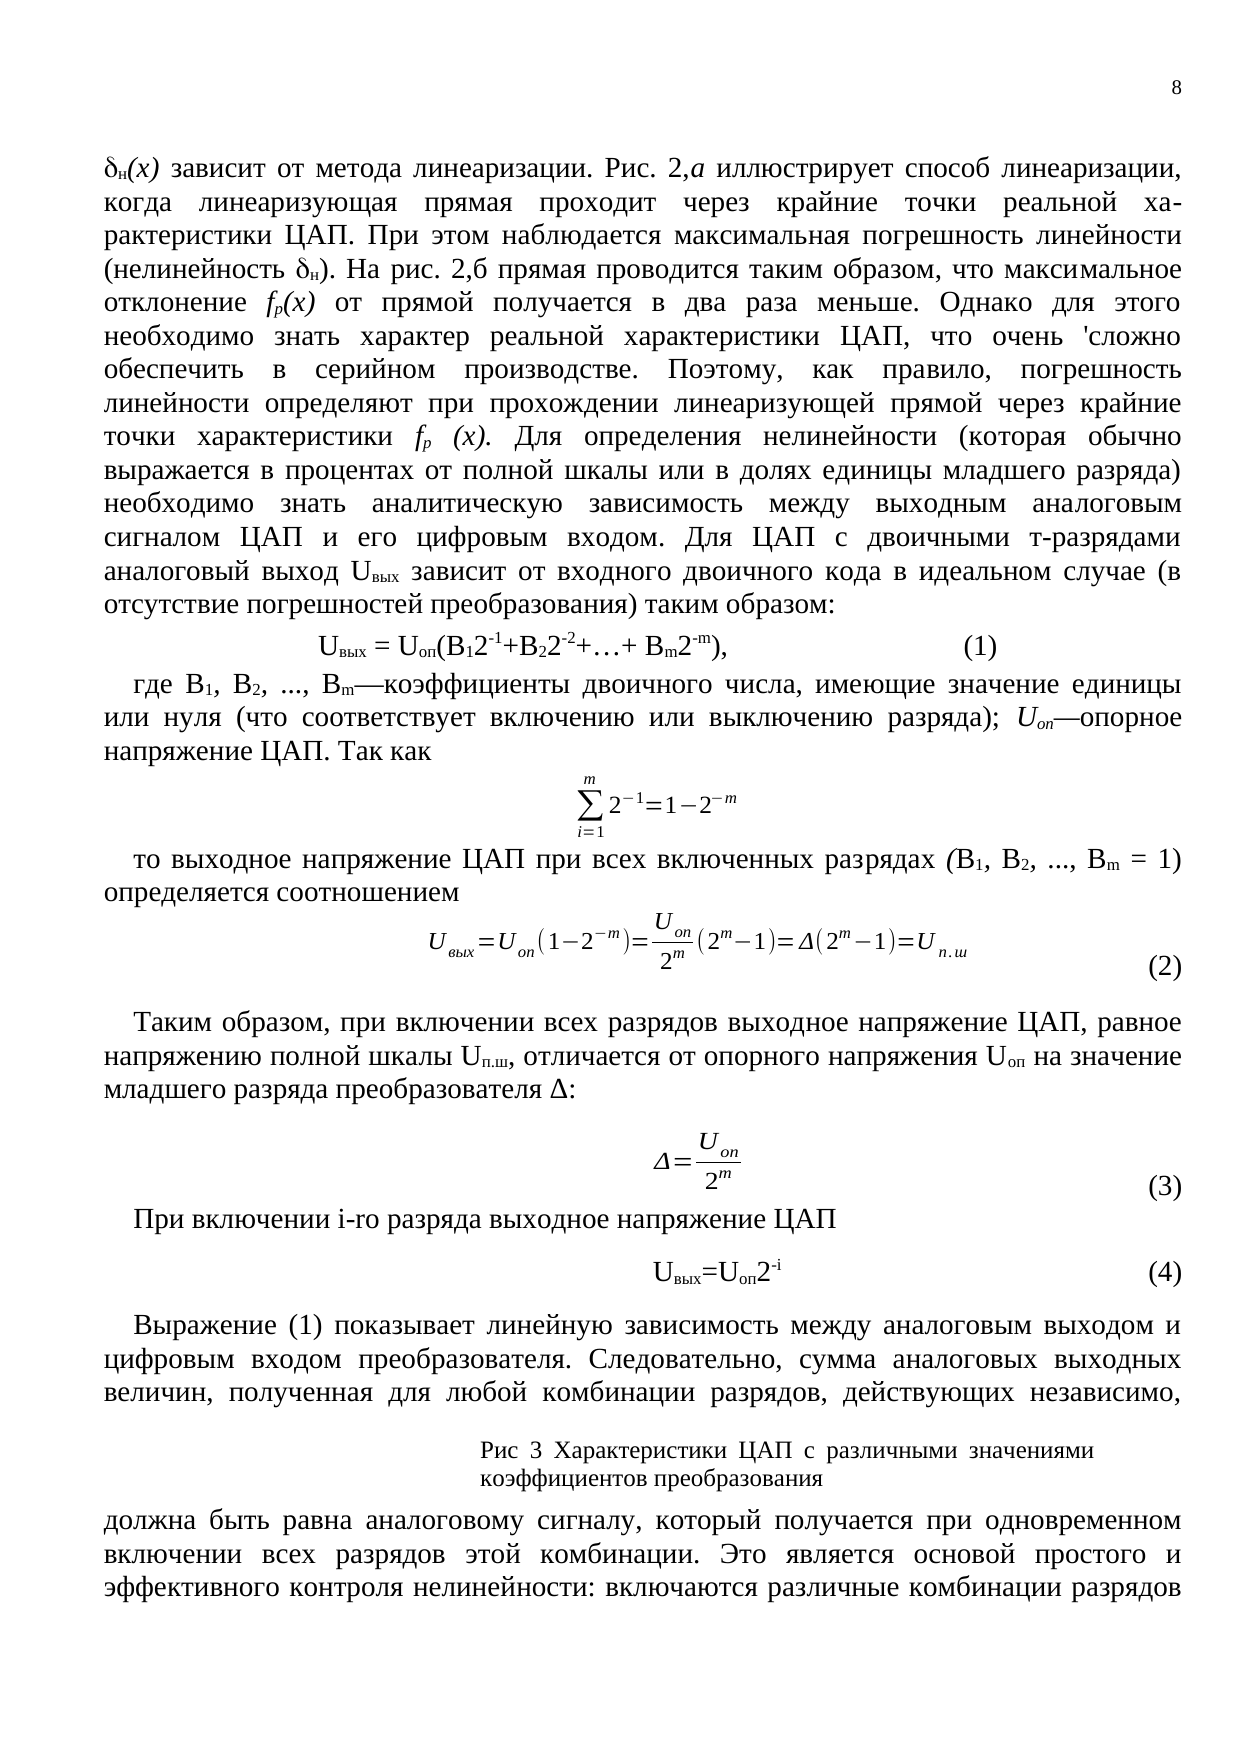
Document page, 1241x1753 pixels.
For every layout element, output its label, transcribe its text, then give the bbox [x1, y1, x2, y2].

text При включении i-ro разряда выходное напряжение ЦАП [103, 1201, 1182, 1235]
text (3) [103, 1128, 1182, 1201]
text где B1, B2, ..., Bm—коэффициенты двоичного числа, имеющие значение единицы или нуля (что соответствует включению или выключению разряда); Uon—опорное напряжение ЦАП. Так как [103, 666, 1182, 766]
text Uвых=Uоп2-i (4) [103, 1254, 1182, 1288]
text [103, 150, 1182, 620]
text Uвых = Uоп(B12-1+B22-2+…+ Bm2-m), (1) [103, 628, 1182, 662]
text (2) [103, 908, 1182, 981]
text то выходное напряжение ЦАП при всех включенных разрядах (B1, B2, ..., Bm = 1) определяется соотношением [103, 841, 1182, 908]
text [103, 1307, 1182, 1603]
text Таким образом, при включении всех разрядов выходное напряжение ЦАП, равное напряжению полной шкалы Uп.ш, отличается от опорного напряжения Uоп на значение младшего разряда преобразователя Δ: [103, 1004, 1182, 1105]
